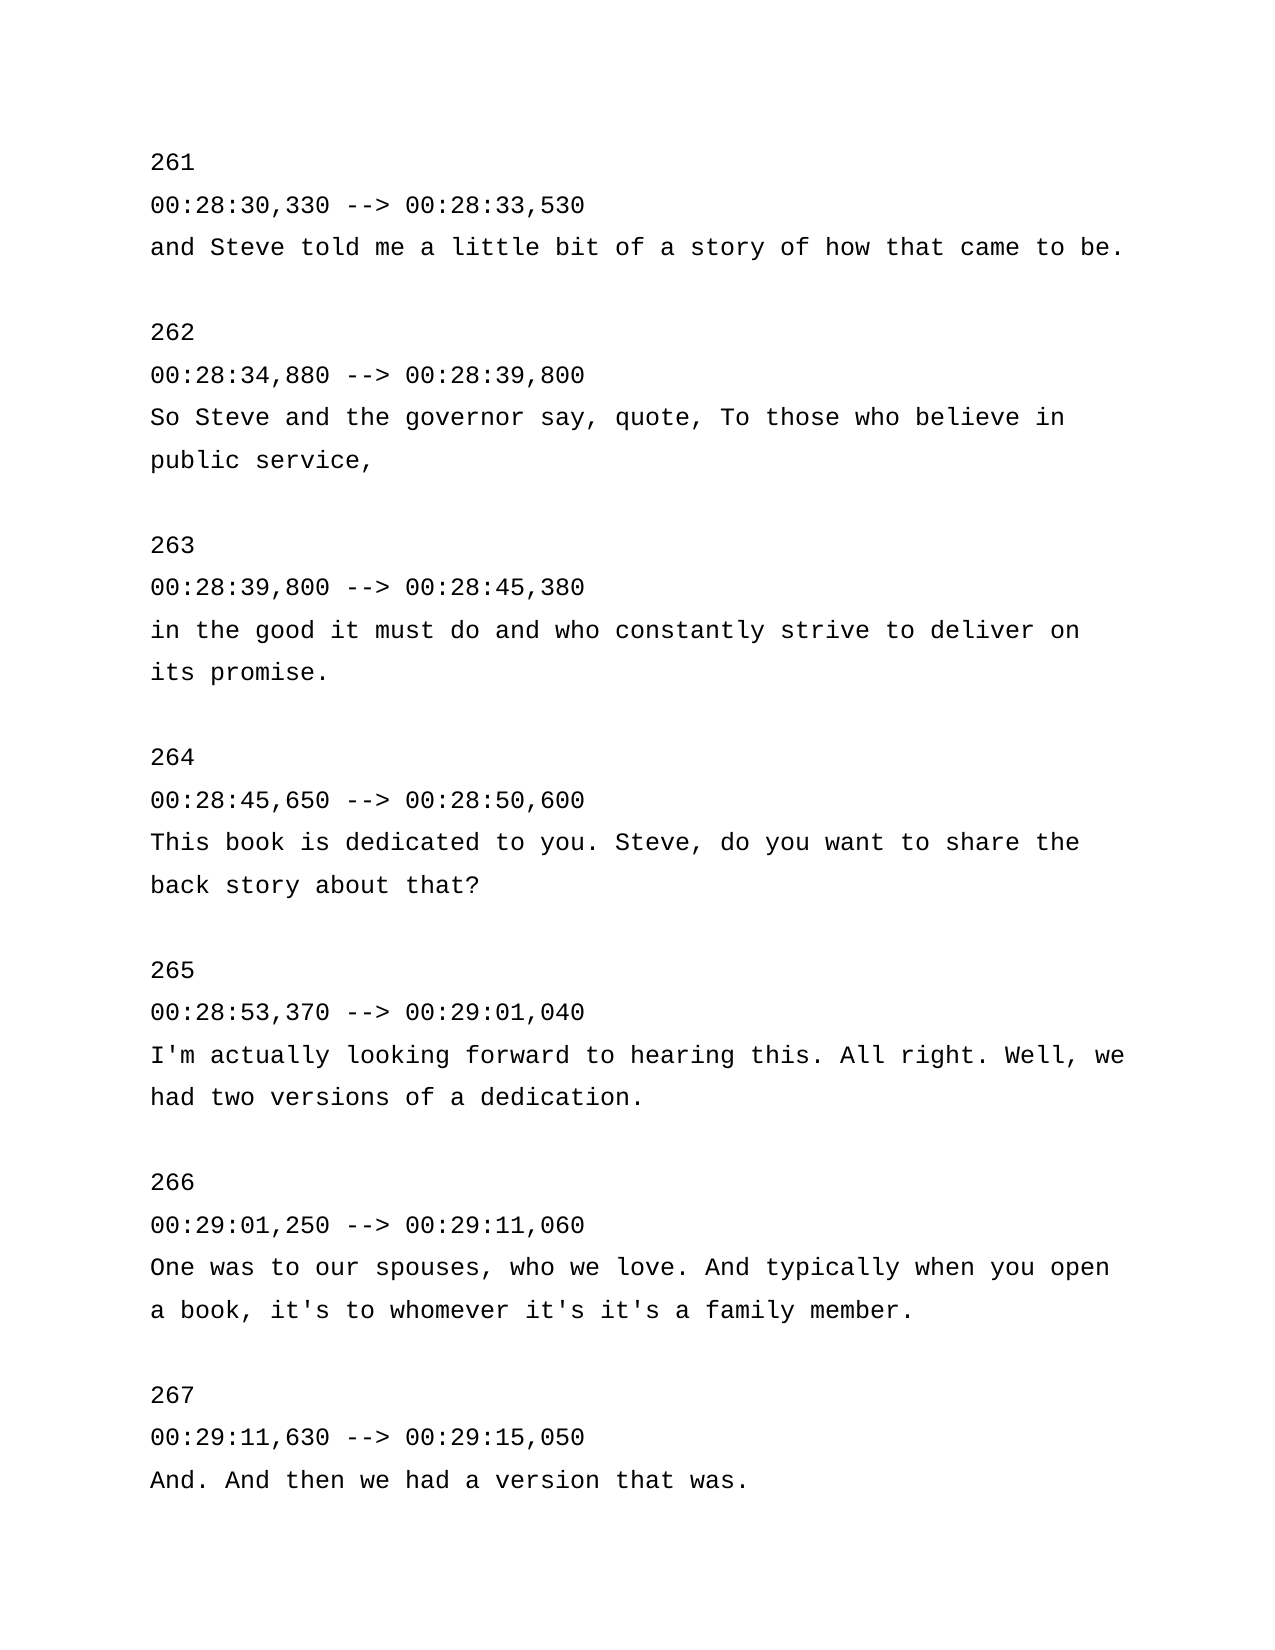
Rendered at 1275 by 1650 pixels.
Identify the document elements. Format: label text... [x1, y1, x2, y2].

text 00:28:30,330 --> 00:28:33,530 [150, 192, 1125, 221]
text And. And then we had a version that was. [150, 1467, 1125, 1496]
text I'm actually looking forward to hearing this. All right. Well, we had two versions of a dedication. [150, 1042, 1125, 1113]
text One was to our spouses, who we love. And typically when you open a book, it's to whomever it's it's a family member. [150, 1255, 1125, 1326]
text 00:29:01,250 --> 00:29:11,060 [150, 1212, 1125, 1241]
text 00:28:45,650 --> 00:28:50,600 [150, 787, 1125, 816]
text 264 [150, 745, 1125, 773]
text 263 [150, 532, 1125, 561]
text 00:28:53,370 --> 00:29:01,040 [150, 1000, 1125, 1028]
text 266 [150, 1170, 1125, 1198]
text This book is dedicated to you. Steve, do you want to share the back story about that? [150, 830, 1125, 901]
text So Steve and the governor say, quote, To those who believe in public service, [150, 405, 1125, 476]
text 262 [150, 320, 1125, 348]
text 267 [150, 1382, 1125, 1411]
text in the good it must do and who constantly strive to deliver on its promise. [150, 617, 1125, 688]
text 00:29:11,630 --> 00:29:15,050 [150, 1425, 1125, 1453]
text 261 [150, 150, 1125, 178]
text 265 [150, 957, 1125, 986]
text 00:28:39,800 --> 00:28:45,380 [150, 575, 1125, 603]
text and Steve told me a little bit of a story of how that came to be. [150, 235, 1125, 263]
text 00:28:34,880 --> 00:28:39,800 [150, 362, 1125, 391]
